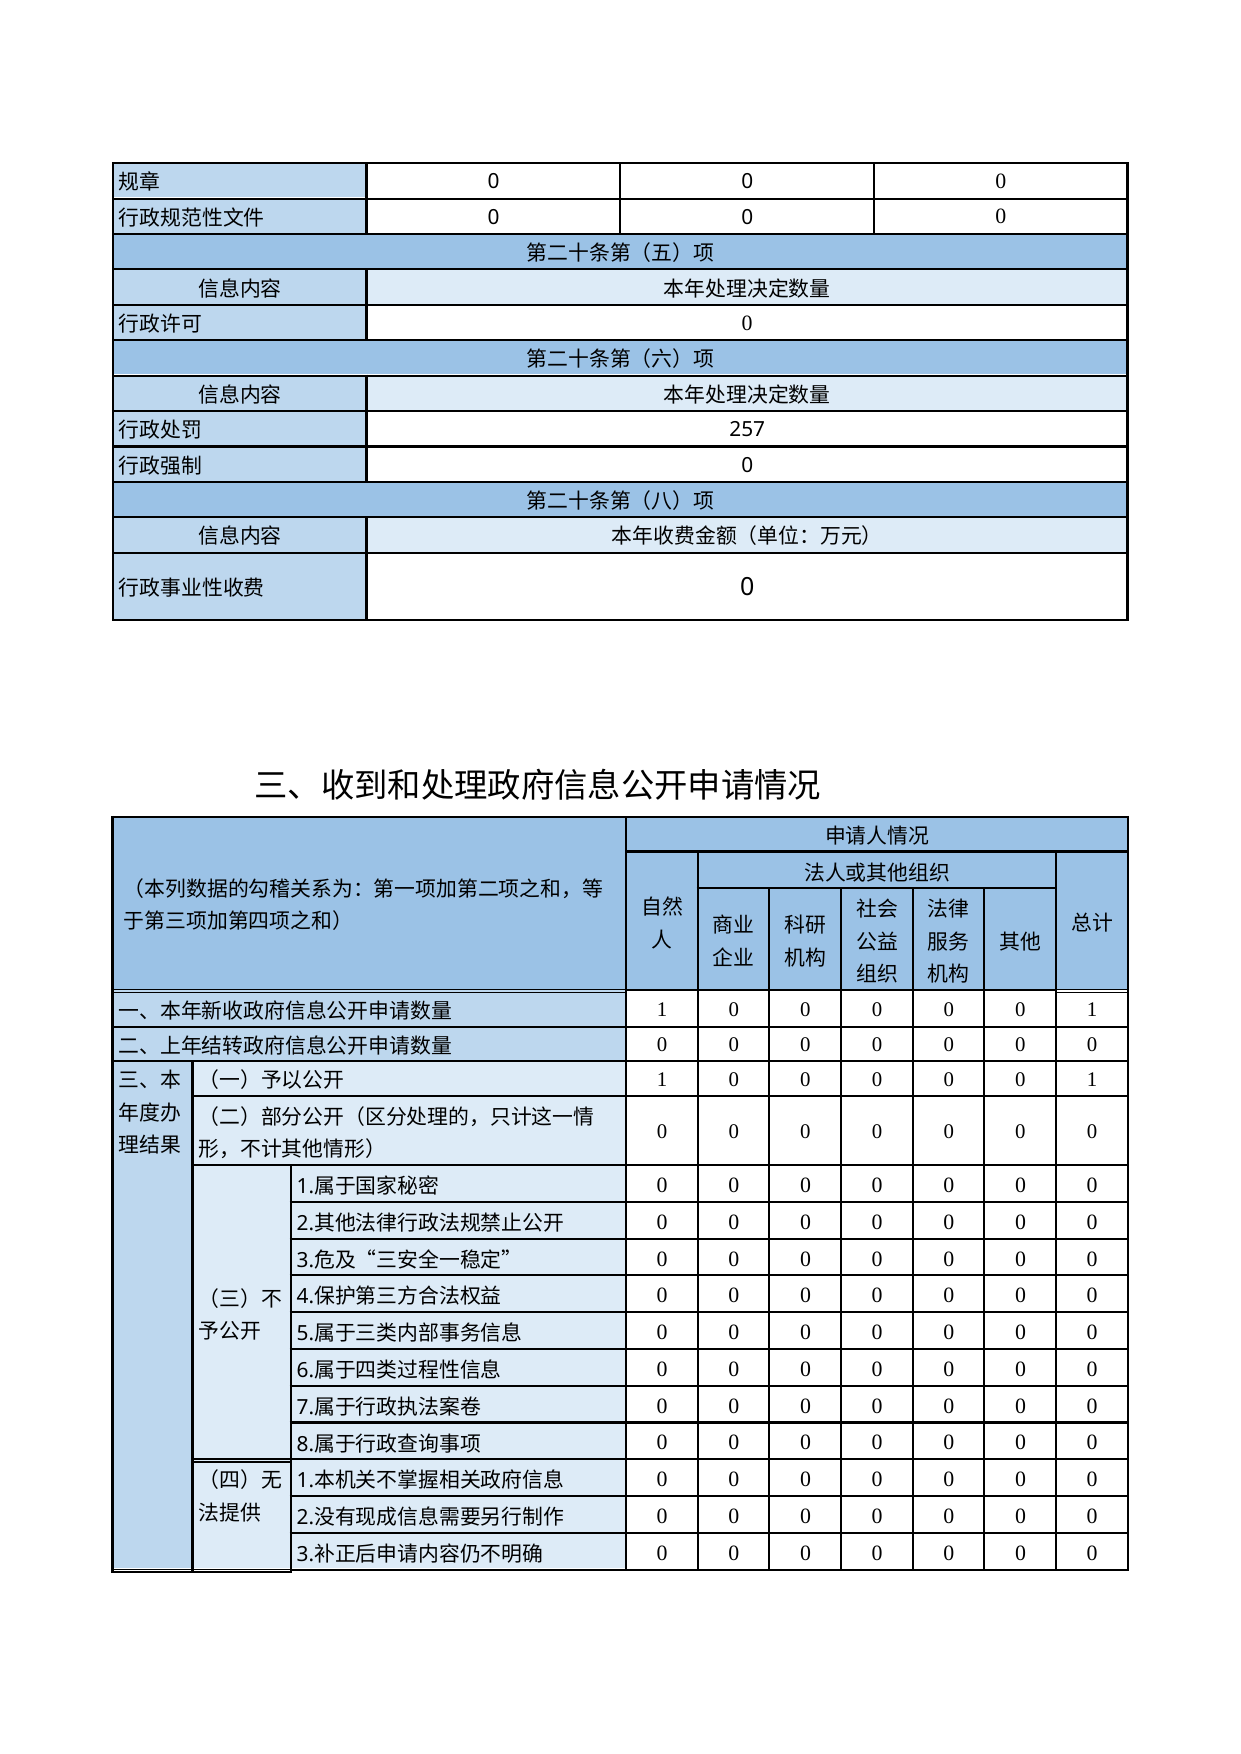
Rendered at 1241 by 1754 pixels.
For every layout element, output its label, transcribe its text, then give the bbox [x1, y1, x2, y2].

table_cell 0 [914, 1424, 983, 1458]
table_cell 0 [875, 164, 1126, 197]
table_cell 0 [985, 1387, 1055, 1421]
table_cell 2.没有现成信息需要另行制作 [292, 1497, 625, 1532]
table_cell 0 [627, 1203, 697, 1238]
table_cell 0 [842, 991, 912, 1026]
table_cell （三）不予公开 [194, 1166, 290, 1458]
table_cell 0 [842, 1240, 912, 1274]
table_cell 1 [1057, 993, 1127, 1026]
table_cell 8.属于行政查询事项 [292, 1424, 625, 1458]
table_cell 0 [1057, 1276, 1127, 1311]
table_cell 2.其他法律行政法规禁止公开 [292, 1203, 625, 1238]
table_cell 0 [842, 1028, 912, 1060]
table_cell 0 [770, 1097, 840, 1164]
table_cell 社会公益组织 [842, 889, 912, 989]
table_cell 三、本年度办理结果 [114, 1062, 191, 1568]
table_header 申请人情况 [627, 818, 1127, 850]
table_cell 0 [770, 1424, 840, 1458]
table_cell 其他 [985, 889, 1055, 989]
table_cell 5.属于三类内部事务信息 [292, 1313, 625, 1348]
table_cell 0 [699, 1203, 768, 1238]
table_cell 0 [985, 1028, 1055, 1060]
table_cell 本年处理决定数量 [368, 377, 1126, 410]
table_cell 0 [842, 1460, 912, 1495]
table_cell 4.保护第三方合法权益 [292, 1276, 625, 1311]
table_cell 0 [627, 1240, 697, 1274]
table_cell 0 [985, 1062, 1055, 1095]
table_cell 0 [985, 1497, 1055, 1532]
table_cell 1 [627, 991, 697, 1026]
table_cell 行政规范性文件 [114, 200, 365, 233]
table_cell 0 [842, 1276, 912, 1311]
table_cell 0 [627, 1350, 697, 1385]
table_cell 0 [770, 1350, 840, 1385]
table_cell （二）部分公开（区分处理的，只计这一情形，不计其他情形） [194, 1097, 625, 1164]
table_cell 0 [914, 1240, 983, 1274]
table_cell 本年处理决定数量 [368, 270, 1126, 304]
table_cell 0 [1057, 1028, 1127, 1060]
table_cell 0 [770, 1497, 840, 1532]
table_cell 0 [914, 1497, 983, 1532]
table_cell 0 [914, 1062, 983, 1095]
table_cell 0 [699, 1062, 768, 1095]
table_cell 0 [985, 1313, 1055, 1348]
table_cell 0 [842, 1424, 912, 1458]
table_cell 第二十条第（八）项 [114, 483, 1126, 516]
table_cell 二、上年结转政府信息公开申请数量 [114, 1028, 625, 1060]
table_cell 0 [842, 1097, 912, 1164]
table_cell 1 [627, 1062, 697, 1095]
table_cell 6.属于四类过程性信息 [292, 1350, 625, 1385]
table_cell 0 [1057, 1424, 1127, 1458]
table_cell 0 [985, 1097, 1055, 1164]
table_cell 法人或其他组织 [699, 853, 1055, 887]
table_cell 0 [914, 1166, 983, 1201]
table_cell 0 [1057, 1350, 1127, 1385]
table_cell 0 [842, 1313, 912, 1348]
table_cell 0 [627, 1097, 697, 1164]
table_cell 0 [985, 1350, 1055, 1385]
table_cell 0 [842, 1166, 912, 1201]
table_cell 0 [770, 1313, 840, 1348]
table_cell 0 [699, 1097, 768, 1164]
table_cell 0 [842, 1497, 912, 1532]
table_cell 0 [985, 1534, 1055, 1568]
table_cell 3.危及“三安全一稳定” [292, 1240, 625, 1274]
table_cell 0 [914, 1460, 983, 1495]
table_cell 0 [770, 1387, 840, 1421]
table_cell 0 [1057, 1313, 1127, 1348]
table_cell 0 [627, 1028, 697, 1060]
table_cell 法律服务机构 [914, 889, 983, 989]
table_cell 0 [842, 1203, 912, 1238]
table_cell 0 [627, 1387, 697, 1421]
table_cell 0 [842, 1350, 912, 1385]
table_cell 行政事业性收费 [114, 554, 365, 619]
table_cell 0 [621, 200, 873, 233]
table_cell 0 [985, 1203, 1055, 1238]
table_cell 0 [699, 1387, 768, 1421]
table_cell 本年收费金额（单位：万元） [368, 518, 1126, 552]
table_cell 0 [914, 1534, 983, 1568]
table_cell （四）无法提供 [194, 1463, 290, 1568]
table_cell 0 [368, 554, 1126, 619]
table_cell 0 [627, 1534, 697, 1568]
table_cell 0 [914, 1313, 983, 1348]
table_cell 0 [770, 1166, 840, 1201]
table_cell 0 [627, 1460, 697, 1495]
table_cell 0 [914, 1387, 983, 1421]
table_cell （一）予以公开 [194, 1062, 625, 1095]
table_cell 0 [914, 1097, 983, 1164]
table_cell 信息内容 [114, 377, 365, 410]
table_cell 规章 [114, 164, 365, 197]
table_cell 0 [627, 1166, 697, 1201]
table_cell 0 [627, 1497, 697, 1532]
table_cell 0 [1057, 1534, 1127, 1568]
table_cell 0 [842, 1062, 912, 1095]
table_cell 0 [985, 1424, 1055, 1458]
table_cell 一、本年新收政府信息公开申请数量 [114, 993, 625, 1026]
table_cell 0 [770, 1240, 840, 1274]
table_cell 自然人 [627, 853, 697, 989]
table_cell 信息内容 [114, 270, 365, 304]
table_cell 1 [1057, 1062, 1127, 1095]
table_cell 0 [770, 1203, 840, 1238]
table_cell 行政处罚 [114, 412, 365, 445]
table_cell 0 [770, 1028, 840, 1060]
table_cell 0 [770, 1276, 840, 1311]
table_cell 总计 [1057, 853, 1127, 989]
table_cell 0 [627, 1276, 697, 1311]
table_cell 0 [368, 448, 1126, 481]
table_cell 行政许可 [114, 306, 365, 339]
table_cell 257 [368, 412, 1126, 445]
table_cell 0 [1057, 1203, 1127, 1238]
table_cell 0 [1057, 1460, 1127, 1495]
table_cell 0 [627, 1313, 697, 1348]
table_cell 0 [699, 1166, 768, 1201]
table_cell 0 [699, 1424, 768, 1458]
table_cell 0 [842, 1387, 912, 1421]
table_cell 科研 机构 [770, 889, 840, 989]
table_cell 0 [621, 164, 873, 197]
table_cell 0 [770, 1534, 840, 1568]
table_cell 0 [1057, 1497, 1127, 1532]
table_cell 0 [914, 1203, 983, 1238]
table_cell 7.属于行政执法案卷 [292, 1387, 625, 1421]
table_cell 0 [770, 991, 840, 1026]
table_cell 0 [985, 991, 1055, 1026]
table_cell 0 [985, 1460, 1055, 1495]
table_cell 0 [770, 1460, 840, 1495]
table_cell 0 [699, 991, 768, 1026]
table_cell 0 [985, 1166, 1055, 1201]
table_cell 0 [985, 1276, 1055, 1311]
table_cell 第二十条第（五）项 [114, 235, 1126, 268]
table_cell 0 [1057, 1387, 1127, 1421]
table_cell 0 [368, 164, 619, 197]
table_cell 3.补正后申请内容仍不明确 [292, 1534, 625, 1568]
table_cell 0 [699, 1497, 768, 1532]
table_cell 0 [699, 1460, 768, 1495]
table_cell 0 [875, 200, 1126, 233]
table_cell 0 [985, 1240, 1055, 1274]
table_cell 0 [699, 1240, 768, 1274]
list 收到和处理政府信息公开申请情况 [187, 751, 1053, 816]
table_cell 0 [699, 1350, 768, 1385]
table_cell 第二十条第（六）项 [114, 341, 1126, 374]
table_cell 0 [914, 991, 983, 1026]
table_cell 1.本机关不掌握相关政府信息 [292, 1460, 625, 1495]
table_cell 0 [699, 1276, 768, 1311]
table_cell 信息内容 [114, 518, 365, 552]
table_cell 0 [699, 1028, 768, 1060]
table_cell 0 [627, 1424, 697, 1458]
table_cell 0 [699, 1313, 768, 1348]
table_cell 0 [1057, 1166, 1127, 1201]
table_cell 商业 企业 [699, 889, 768, 989]
table_cell 行政强制 [114, 448, 365, 481]
table_cell 0 [1057, 1097, 1127, 1164]
table_header （本列数据的勾稽关系为：第一项加第二项之和，等于第三项加第四项之和） [114, 818, 625, 989]
table_cell 0 [1057, 1240, 1127, 1274]
table_cell 0 [368, 200, 619, 233]
table_cell 0 [914, 1028, 983, 1060]
table_cell 0 [368, 306, 1126, 339]
table_cell 0 [842, 1534, 912, 1568]
table_cell 1.属于国家秘密 [292, 1166, 625, 1201]
table_cell 0 [770, 1062, 840, 1095]
table_cell 0 [914, 1276, 983, 1311]
table_cell 0 [699, 1534, 768, 1568]
table_cell 0 [914, 1350, 983, 1385]
